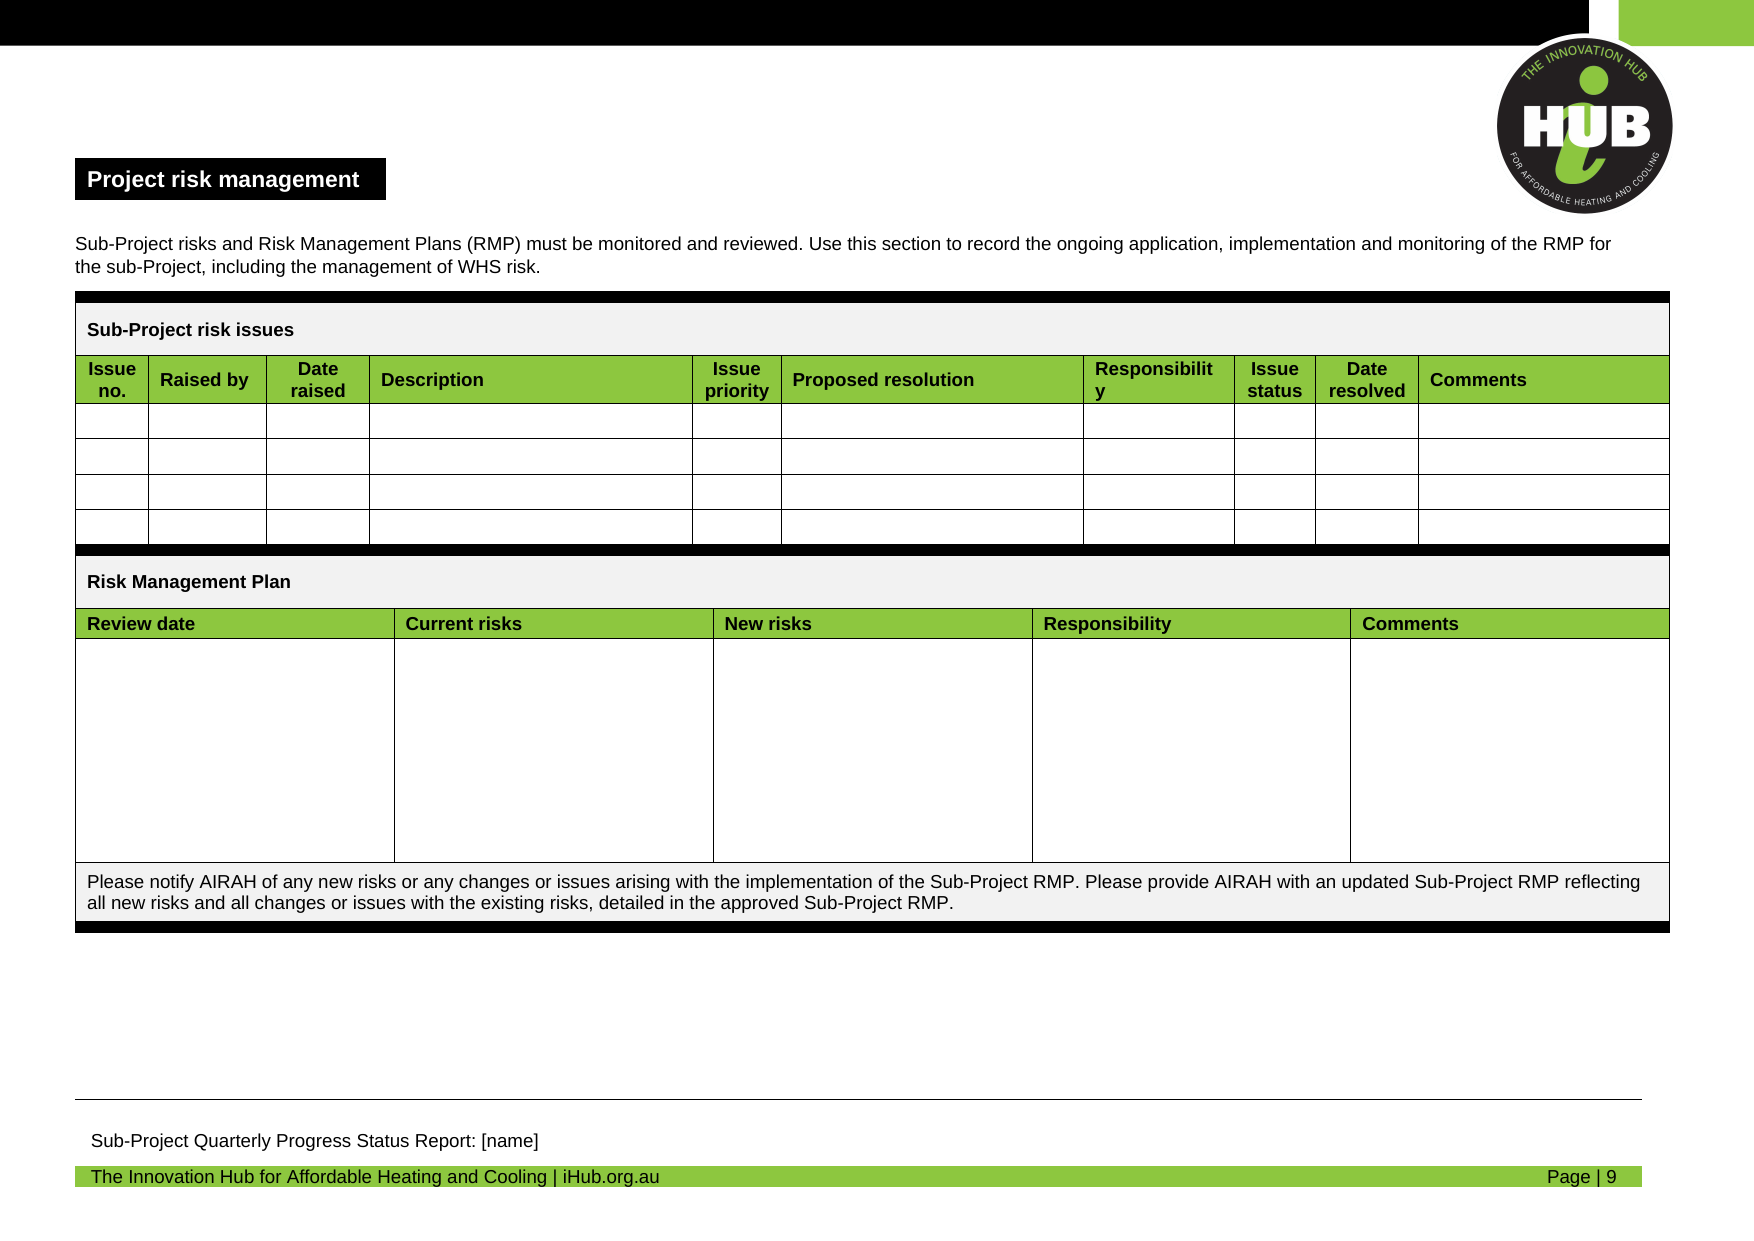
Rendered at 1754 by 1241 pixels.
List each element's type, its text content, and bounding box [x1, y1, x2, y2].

table_cell [267, 404, 369, 438]
table_cell Date resolved [1316, 356, 1418, 403]
table_cell Issue status [1235, 356, 1315, 403]
table_cell [149, 404, 266, 438]
table_cell [370, 475, 692, 509]
table_cell Responsibility [1033, 609, 1350, 638]
table_cell [1419, 510, 1669, 544]
table_cell Risk Management Plan [76, 556, 1669, 608]
table_cell [1419, 404, 1669, 438]
table_cell [782, 510, 1083, 544]
table_cell [714, 639, 1032, 862]
table_cell Responsibility [1084, 356, 1234, 403]
table_cell [267, 510, 369, 544]
table_cell [76, 404, 148, 438]
table_cell [1316, 404, 1418, 438]
table_cell [1084, 404, 1234, 438]
table_cell [1316, 475, 1418, 509]
table_cell [782, 475, 1083, 509]
table_cell Description [370, 356, 692, 403]
table_cell [76, 639, 394, 862]
table_cell Current risks [395, 609, 713, 638]
table_cell [1084, 475, 1234, 509]
table_cell [1351, 639, 1669, 862]
table_cell [370, 404, 692, 438]
table_cell [370, 510, 692, 544]
table_header Project risk management [76, 159, 385, 199]
table_cell [76, 439, 148, 473]
table_cell [1419, 439, 1669, 473]
table_cell Comments [1419, 356, 1669, 403]
table_cell Sub-Project risk issues [76, 303, 1669, 355]
table_cell Review date [76, 609, 394, 638]
table_cell [76, 545, 1669, 555]
table_cell Comments [1351, 609, 1669, 638]
table_header [76, 293, 1669, 302]
table_cell [693, 475, 781, 509]
table_cell [267, 439, 369, 473]
table_cell [149, 510, 266, 544]
table_cell [693, 510, 781, 544]
table_cell [1419, 475, 1669, 509]
picture [1492, 33, 1677, 218]
table_cell [1033, 639, 1350, 862]
table_cell Date raised [267, 356, 369, 403]
table_cell [1316, 510, 1418, 544]
table_cell [370, 439, 692, 473]
table_cell Proposed resolution [782, 356, 1083, 403]
text Sub-Project risks and Risk Management Plans (RMP) must be monitored and reviewed. Use this section to record the ongoing application, implementation and monitoring of the RMP for the sub-Project, including the management of WHS risk. [75, 204, 1642, 277]
table_cell New risks [714, 609, 1032, 638]
table_cell [395, 639, 713, 862]
table_cell [693, 439, 781, 473]
table_cell [267, 475, 369, 509]
table_cell Raised by [149, 356, 266, 403]
table_cell [1084, 510, 1234, 544]
table_cell [1235, 475, 1315, 509]
table_cell [1235, 510, 1315, 544]
table_cell Issue priority [693, 356, 781, 403]
table_cell [76, 510, 148, 544]
table_cell [693, 404, 781, 438]
table_cell [782, 404, 1083, 438]
table_cell Issue no. [76, 356, 148, 403]
table_cell [149, 439, 266, 473]
table_cell [76, 922, 1669, 932]
table_cell [149, 475, 266, 509]
table_cell [1316, 439, 1418, 473]
table_cell [1235, 404, 1315, 438]
table_cell [1235, 439, 1315, 473]
table_cell [76, 475, 148, 509]
table_cell [1084, 439, 1234, 473]
table_cell Please notify AIRAH of any new risks or any changes or issues arising with the implementation of the Sub-Project RMP. Please provide AIRAH with an updated Sub-Project RMP reflecting all new risks and all changes or issues with the existing risks, detailed in the approved Sub-Project RMP. [76, 863, 1669, 921]
table_cell [782, 439, 1083, 473]
